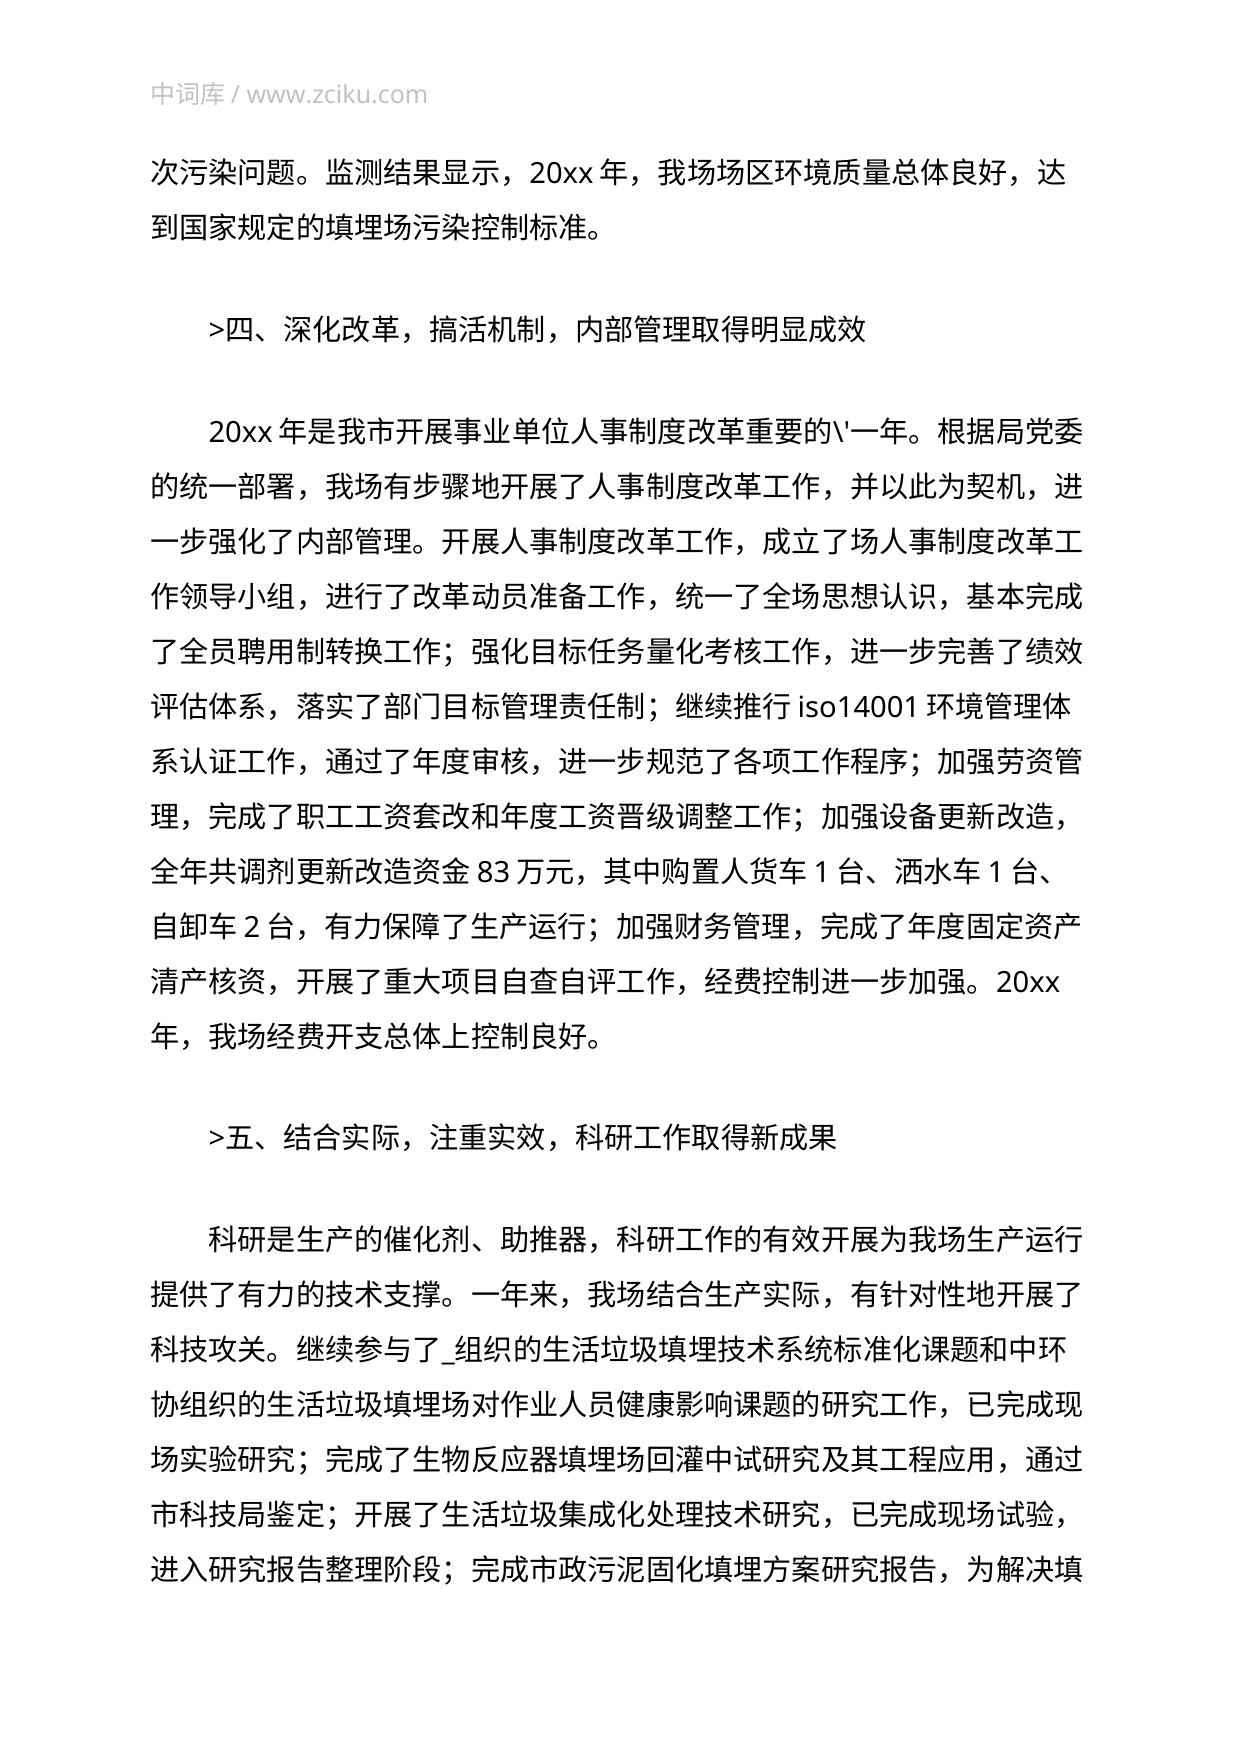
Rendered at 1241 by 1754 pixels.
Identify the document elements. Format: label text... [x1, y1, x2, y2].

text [150, 1217, 1090, 1589]
text >五、结合实际，注重实效，科研工作取得新成果 [150, 1115, 1090, 1157]
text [150, 150, 1090, 247]
text >四、深化改革，搞活机制，内部管理取得明显成效 [150, 307, 1090, 349]
text 20xx年是我市开展事业单位人事制度改革重要的\'一年。根据局党委的统一部署，我场有步骤地开展了人事制度改革工作，并以此为契机，进一步强化了内部管理。开展人事制度改革工作，成立了场人事制度改革工作领导小组，进行了改革动员准备工作，统一了全场思想认识，基本完成了全员聘用制转换工作；强化目标任务量化考核工作，进一步完善了绩效评估体系，落实了部门目标管理责任制；继续推行iso14001环境管理体系认证工作，通过了年度审核，进一步规范了各项工作程序；加强劳资管理，完成了职工工资套改和年度工资晋级调整工作；加强设备更新改造，全年共调剂更新改造资金83万元，其中购置人货车1台、洒水车1台、自卸车2台，有力保障了生产运行；加强财务管理，完成了年度固定资产清产核资，开展了重大项目自查自评工作，经费控制进一步加强。20xx年，我场经费开支总体上控制良好。 [150, 409, 1090, 1055]
